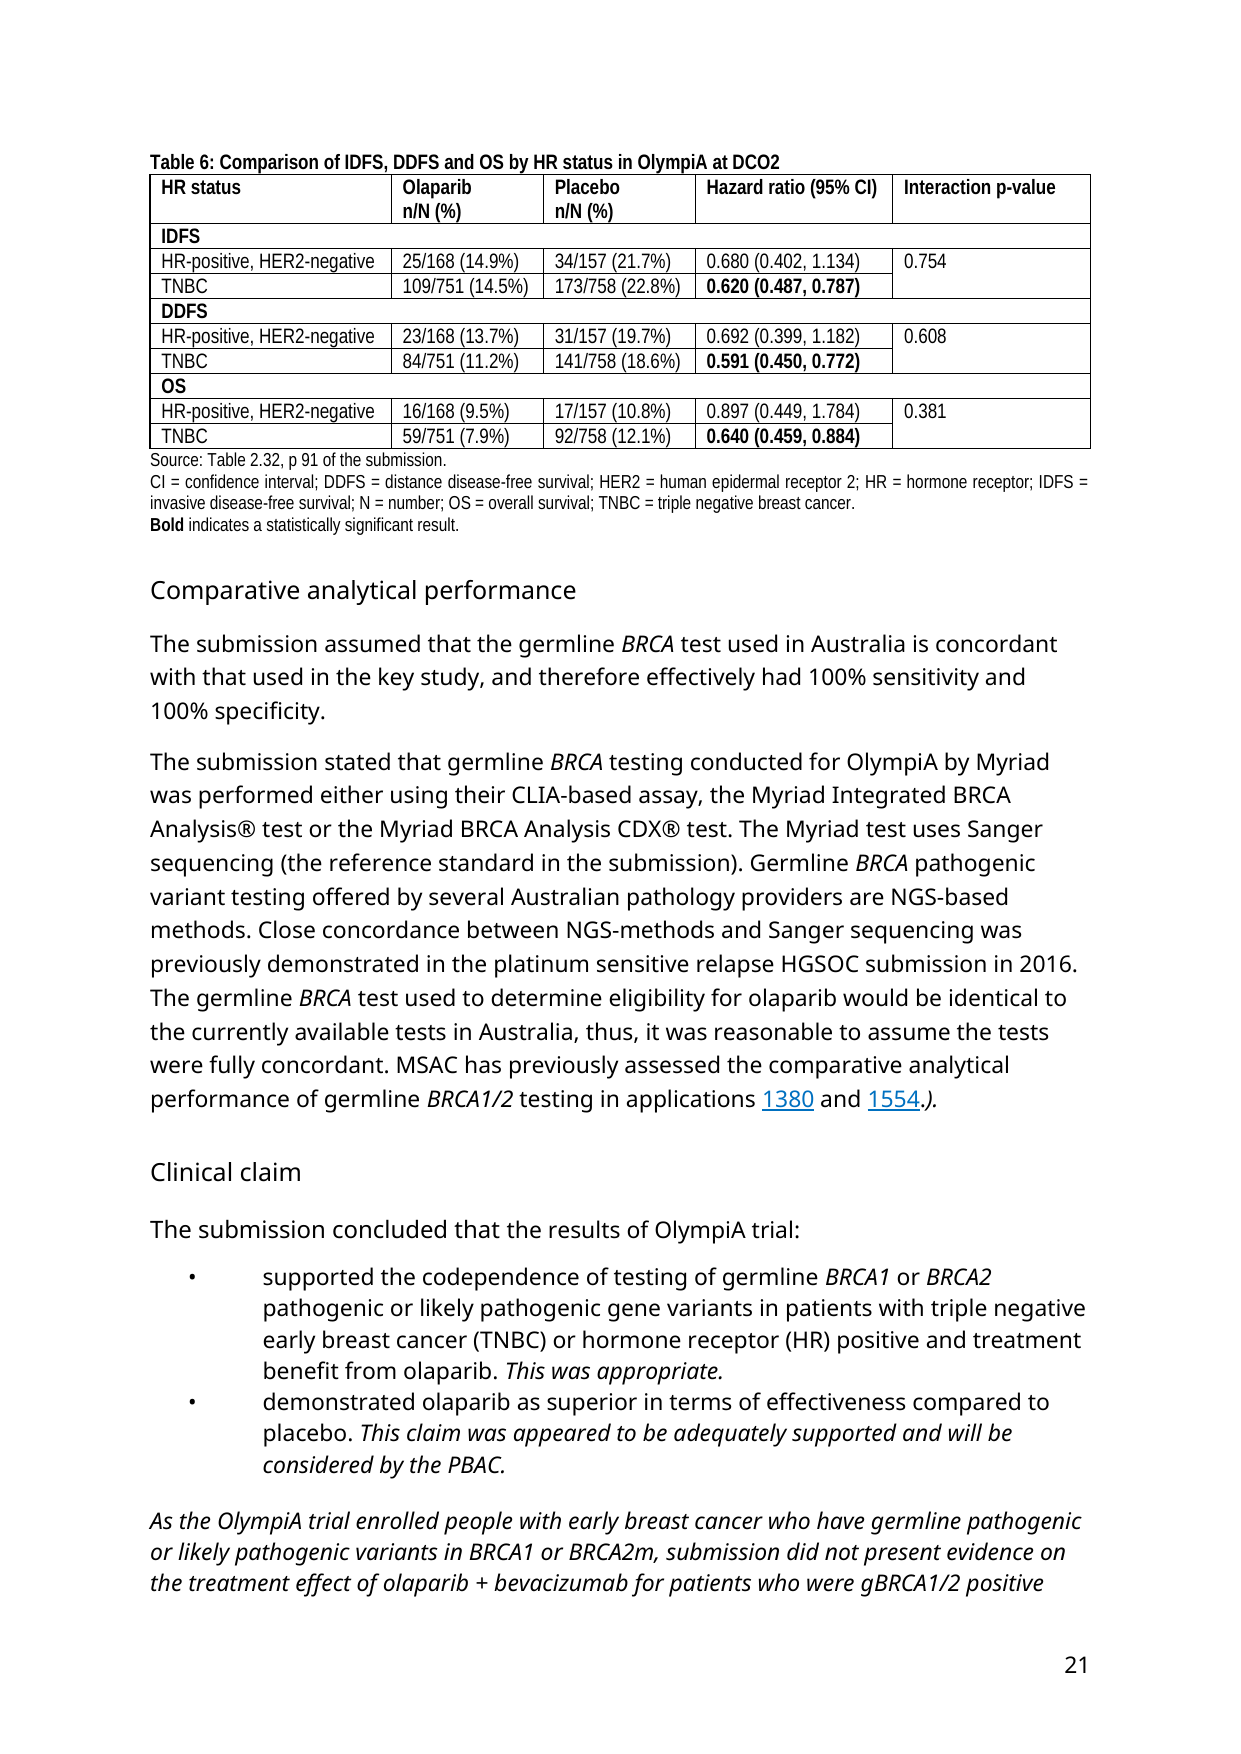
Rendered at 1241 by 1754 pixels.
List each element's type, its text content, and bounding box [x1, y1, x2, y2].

subtitle Comparative analytical performance [150, 573, 1090, 607]
table_cell 173/758 (22.8%) [544, 274, 695, 298]
text CI = confidence interval; DDFS = distance disease-free survival; HER2 = human epidermal receptor 2; HR = hormone receptor; IDFS = invasive disease-free survival; N = number; OS = overall survival; TNBC = triple negative breast cancer. [150, 471, 1090, 514]
table_cell 0.640 (0.459, 0.884) [696, 424, 892, 448]
text Bold indicates a statistically significant result. [150, 514, 1090, 535]
table_header HR status [151, 175, 391, 223]
text The submission stated that germline BRCA testing conducted for OlympiA by Myriad was performed either using their CLIA-based assay, the Myriad Integrated BRCA Analysis® test or the Myriad BRCA Analysis CDX® test. The Myriad test uses Sanger sequencing (the reference standard in the submission). Germline BRCA pathogenic variant testing offered by several Australian pathology providers are NGS-based methods. Close concordance between NGS-methods and Sanger sequencing was previously demonstrated in the platinum sensitive relapse HGSOC submission in 2016. The germline BRCA test used to determine eligibility for olaparib would be identical to the currently available tests in Australia, thus, it was reasonable to assume the tests were fully concordant. MSAC has previously assessed the comparative analytical performance of germline BRCA1/2 testing in applications 1380 and 1554.). [150, 746, 1090, 1114]
table_cell 31/157 (19.7%) [544, 324, 695, 348]
table_cell 0.381 [893, 399, 1090, 448]
table_cell 16/168 (9.5%) [392, 399, 543, 423]
table_cell 0.608 [893, 324, 1090, 373]
table_cell 25/168 (14.9%) [392, 249, 543, 273]
list supported the codependence of testing of germline BRCA1 or BRCA2 pathogenic or likely pathogenic gene variants in patients with triple negative early breast cancer (TNBC) or hormone receptor (HR) positive and treatment benefit from olaparib. This was appropriate. [187, 1261, 1090, 1386]
subtitle Clinical claim [150, 1154, 1090, 1188]
text The submission assumed that the germline BRCA test used in Australia is concordant with that used in the key study, and therefore effectively had 100% sensitivity and 100% specificity. [150, 628, 1090, 726]
table_cell IDFS [151, 224, 1090, 248]
list demonstrated olaparib as superior in terms of effectiveness compared to placebo. This claim was appeared to be adequately supported and will be considered by the PBAC. [187, 1386, 1090, 1480]
table_cell 23/168 (13.7%) [392, 324, 543, 348]
table_header Olaparib n/N (%) [392, 175, 543, 223]
table_cell 0.680 (0.402, 1.134) [696, 249, 892, 273]
table_cell HR-positive, HER2-negative [151, 249, 391, 273]
text The submission concluded that the results of OlympiA trial: [150, 1213, 1090, 1246]
table_cell 0.692 (0.399, 1.182) [696, 324, 892, 348]
table_cell TNBC [151, 274, 391, 298]
table_cell DDFS [151, 299, 1090, 323]
table_cell HR-positive, HER2-negative [151, 324, 391, 348]
table_cell OS [151, 374, 1090, 398]
table_cell 34/157 (21.7%) [544, 249, 695, 273]
table_cell 109/751 (14.5%) [392, 274, 543, 298]
table_cell 59/751 (7.9%) [392, 424, 543, 448]
table_header Hazard ratio (95% CI) [696, 175, 892, 223]
table_header Placebo n/N (%) [544, 175, 695, 223]
table_cell 0.591 (0.450, 0.772) [696, 349, 892, 373]
table_cell 0.754 [893, 249, 1090, 298]
table_header Interaction p-value [893, 175, 1090, 223]
table_cell TNBC [151, 349, 391, 373]
table_cell 0.897 (0.449, 1.784) [696, 399, 892, 423]
table_cell TNBC [151, 424, 391, 448]
table_cell 17/157 (10.8%) [544, 399, 695, 423]
table_cell HR-positive, HER2-negative [151, 399, 391, 423]
text Source: Table 2.32, p 91 of the submission. [150, 449, 1090, 471]
table_cell 0.620 (0.487, 0.787) [696, 274, 892, 298]
subtitle Table 6: Comparison of IDFS, DDFS and OS by HR status in OlympiA at DCO2 [150, 150, 1090, 174]
table_cell 84/751 (11.2%) [392, 349, 543, 373]
table_cell 92/758 (12.1%) [544, 424, 695, 448]
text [150, 1505, 1090, 1598]
table_cell 141/758 (18.6%) [544, 349, 695, 373]
